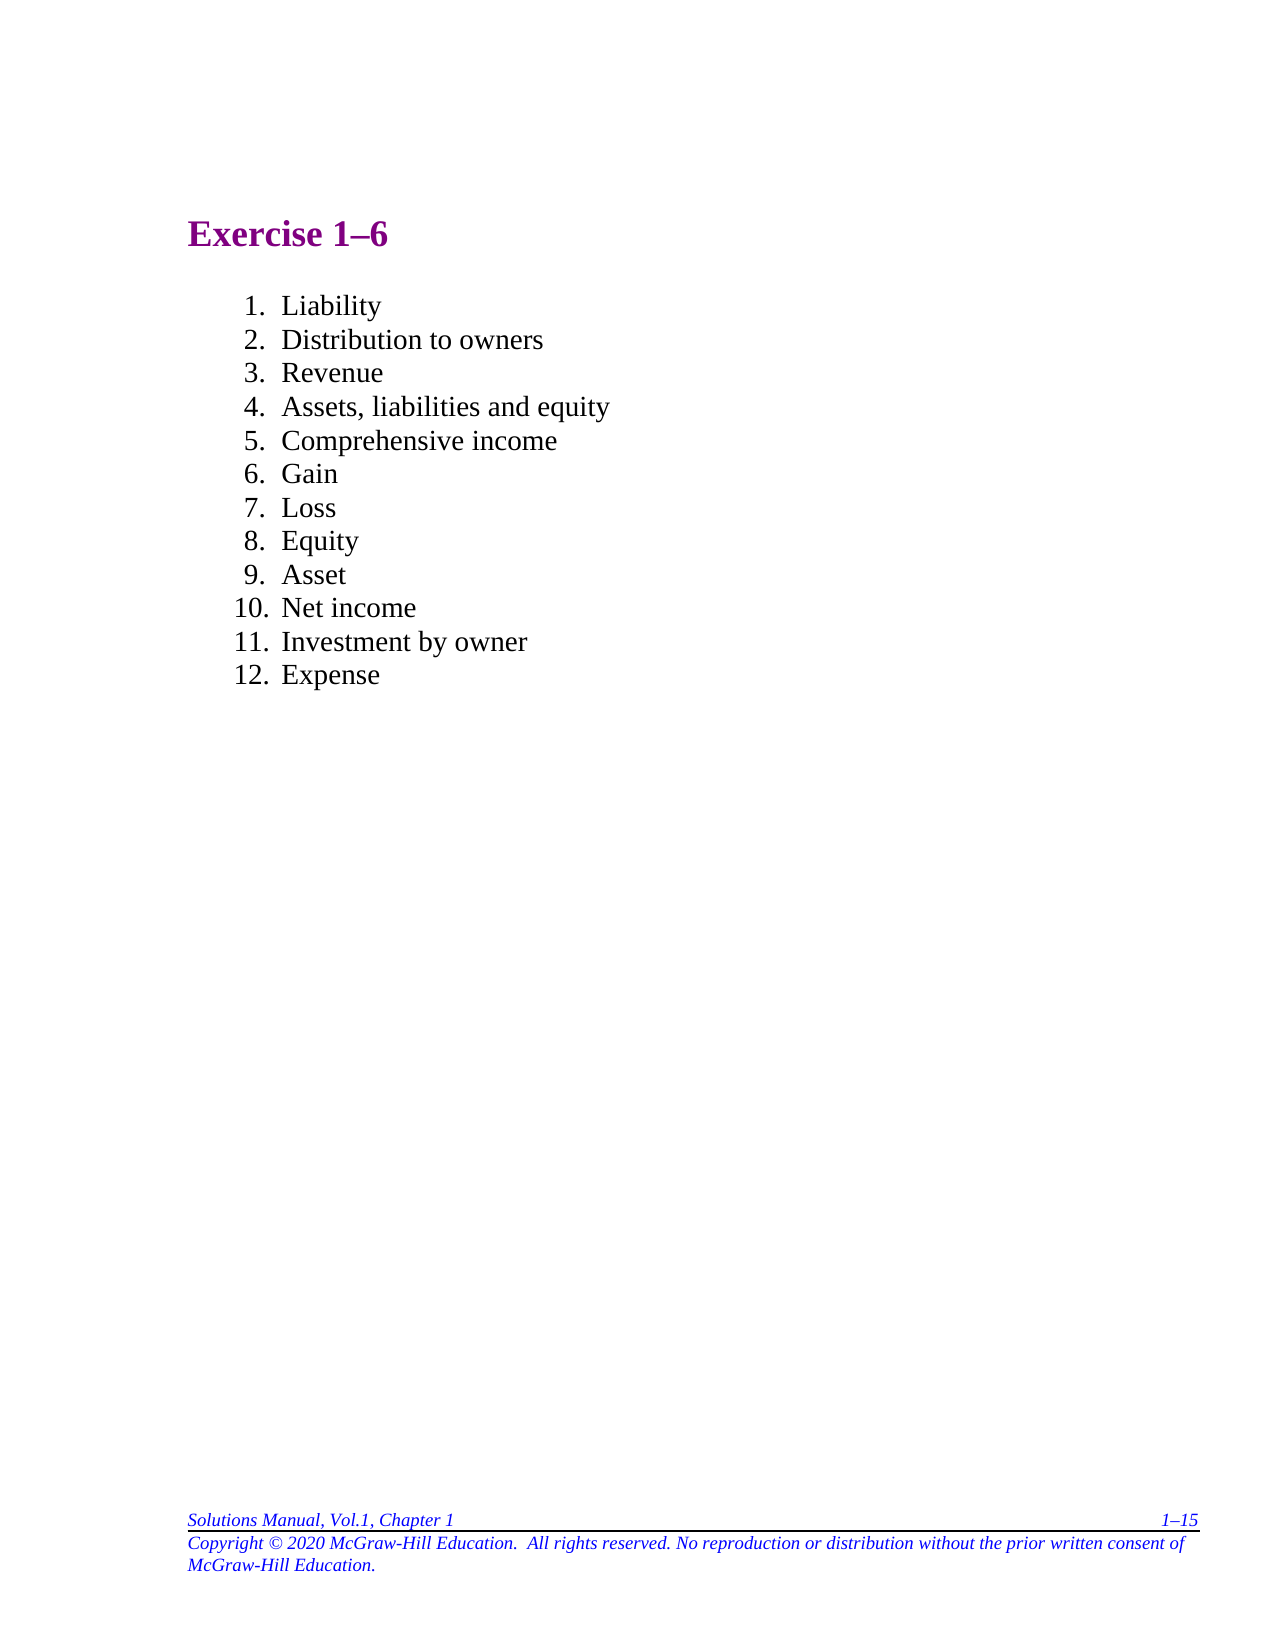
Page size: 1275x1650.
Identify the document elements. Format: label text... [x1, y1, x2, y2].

text 12. Expense [233, 657, 1200, 691]
text 7. Loss [244, 490, 1200, 523]
text 9. Asset [244, 557, 1200, 590]
text 8. Equity [244, 523, 1200, 557]
text Exercise 1–6 [187, 212, 1200, 255]
text 11. Investment by owner [233, 624, 1200, 657]
text 2. Distribution to owners [244, 322, 1200, 356]
text 4. Assets, liabilities and equity [244, 389, 1200, 423]
text 10. Net income [233, 590, 1200, 624]
text 6. Gain [244, 456, 1200, 490]
text 3. Revenue [244, 356, 1200, 389]
text 5. Comprehensive income [244, 423, 1200, 456]
text 1. Liability [244, 288, 1200, 322]
